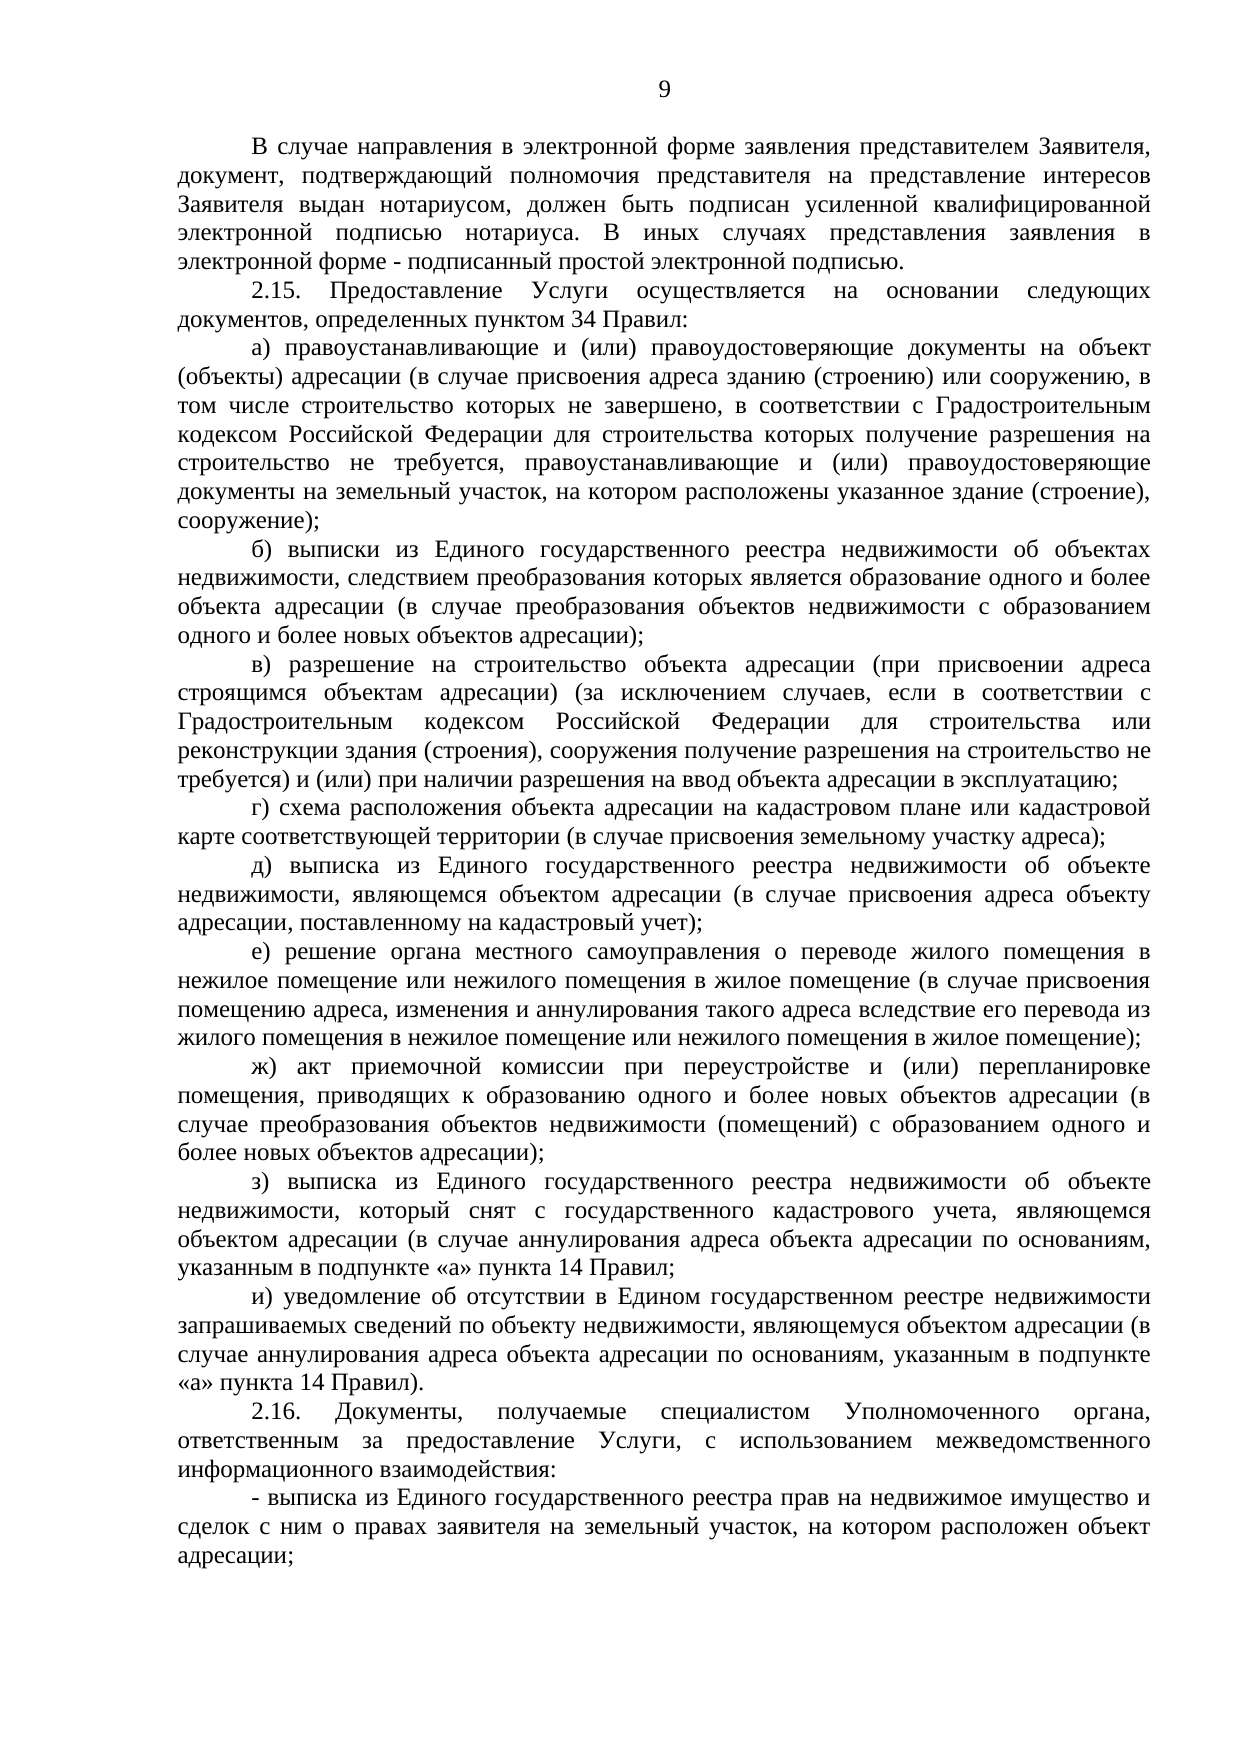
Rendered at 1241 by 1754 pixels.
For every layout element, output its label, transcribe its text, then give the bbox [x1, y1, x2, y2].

text и) уведомление об отсутствии в Едином государственном реестре недвижимости запрашиваемых сведений по объекту недвижимости, являющемуся объектом адресации (в случае аннулирования адреса объекта адресации по основаниям, указанным в подпункте «а» пункта 14 Правил). [177, 1281, 1152, 1396]
text д) выписка из Единого государственного реестра недвижимости об объекте недвижимости, являющемся объектом адресации (в случае присвоения адреса объекту адресации, поставленному на кадастровый учет); [177, 850, 1152, 936]
text В случае направления в электронной форме заявления представителем Заявителя, документ, подтверждающий полномочия представителя на представление интересов Заявителя выдан нотариусом, должен быть подписан усиленной квалифицированной электронной подписью нотариуса. В иных случаях представления заявления в электронной форме - подписанный простой электронной подписью. [177, 131, 1152, 275]
text - выписка из Единого государственного реестра прав на недвижимое имущество и сделок с ним о правах заявителя на земельный участок, на котором расположен объект адресации; [177, 1482, 1152, 1569]
text 2.15. Предоставление Услуги осуществляется на основании следующих документов, определенных пунктом 34 Правил: [177, 275, 1152, 332]
text а) правоустанавливающие и (или) правоудостоверяющие документы на объект (объекты) адресации (в случае присвоения адреса зданию (строению) или сооружению, в том числе строительство которых не завершено, в соответствии с Градостроительным кодексом Российской Федерации для строительства которых получение разрешения на строительство не требуется, правоустанавливающие и (или) правоудостоверяющие документы на земельный участок, на котором расположены указанное здание (строение), сооружение); [177, 332, 1152, 534]
text ж) акт приемочной комиссии при переустройстве и (или) перепланировке помещения, приводящих к образованию одного и более новых объектов адресации (в случае преобразования объектов недвижимости (помещений) с образованием одного и более новых объектов адресации); [177, 1051, 1152, 1166]
text б) выписки из Единого государственного реестра недвижимости об объектах недвижимости, следствием преобразования которых является образование одного и более объекта адресации (в случае преобразования объектов недвижимости с образованием одного и более новых объектов адресации); [177, 534, 1152, 649]
text г) схема расположения объекта адресации на кадастровом плане или кадастровой карте соответствующей территории (в случае присвоения земельному участку адреса); [177, 792, 1152, 850]
text з) выписка из Единого государственного реестра недвижимости об объекте недвижимости, который снят с государственного кадастрового учета, являющемся объектом адресации (в случае аннулирования адреса объекта адресации по основаниям, указанным в подпункте «а» пункта 14 Правил; [177, 1166, 1152, 1281]
text в) разрешение на строительство объекта адресации (при присвоении адреса строящимся объектам адресации) (за исключением случаев, если в соответствии с Градостроительным кодексом Российской Федерации для строительства или реконструкции здания (строения), сооружения получение разрешения на строительство не требуется) и (или) при наличии разрешения на ввод объекта адресации в эксплуатацию; [177, 649, 1152, 792]
text е) решение органа местного самоуправления о переводе жилого помещения в нежилое помещение или нежилого помещения в жилое помещение (в случае присвоения помещению адреса, изменения и аннулирования такого адреса вследствие его перевода из жилого помещения в нежилое помещение или нежилого помещения в жилое помещение); [177, 936, 1152, 1051]
text 2.16. Документы, получаемые специалистом Уполномоченного органа, ответственным за предоставление Услуги, с использованием межведомственного информационного взаимодействия: [177, 1396, 1152, 1482]
